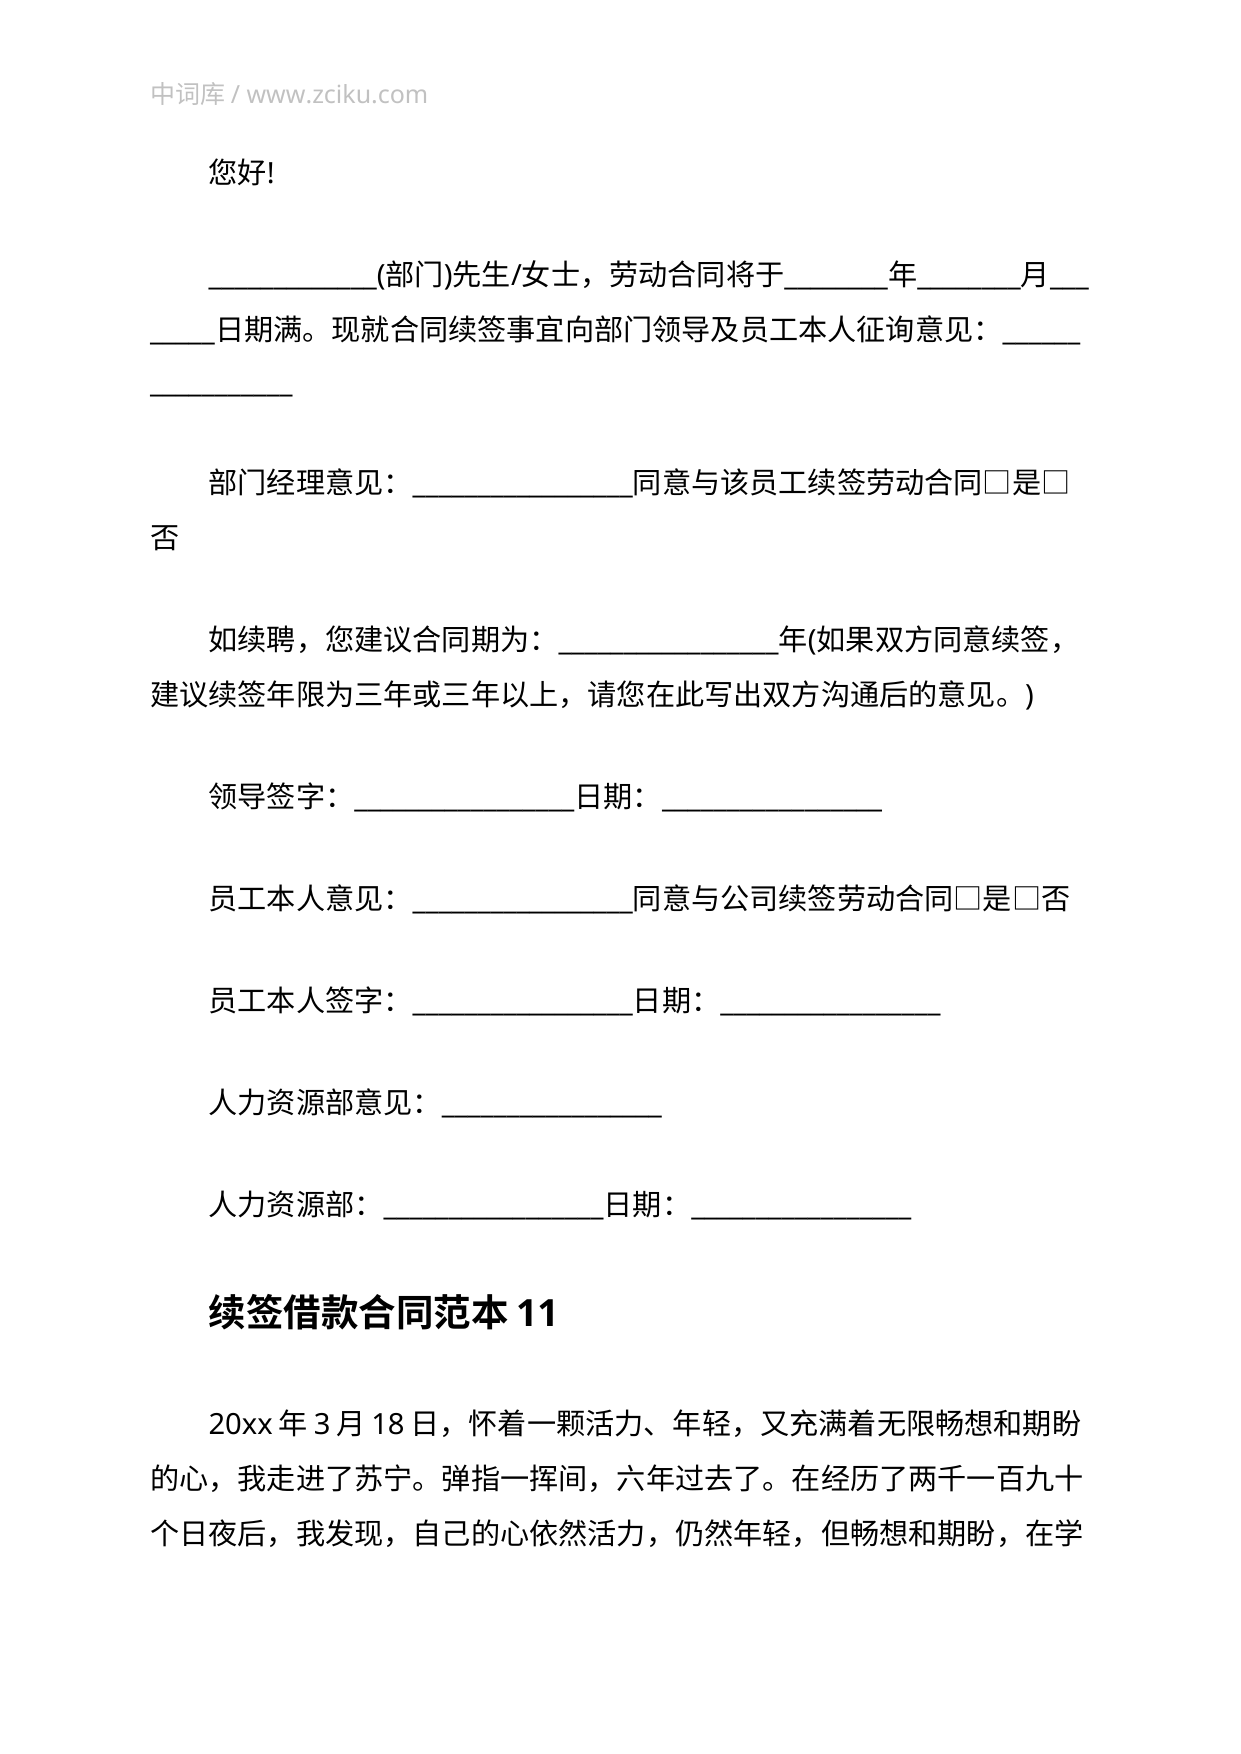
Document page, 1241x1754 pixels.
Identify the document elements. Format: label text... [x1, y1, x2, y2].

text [150, 1401, 1090, 1553]
text 续签借款合同范本11 [150, 1283, 1090, 1338]
text 人力资源部意见：_________________ [150, 1079, 1090, 1122]
text 领导签字：_________________日期：_________________ [150, 773, 1090, 816]
text _____________(部门)先生/女士，劳动合同将于________年________月________日期满。现就合同续签事宜向部门领导及员工本人征询意见：_________________ [150, 252, 1090, 401]
text 如续聘，您建议合同期为：_________________年(如果双方同意续签，建议续签年限为三年或三年以上，请您在此写出双方沟通后的意见。) [150, 616, 1090, 714]
text 员工本人意见：_________________同意与公司续签劳动合同□是□否 [150, 875, 1090, 918]
text 人力资源部：_________________日期：_________________ [150, 1181, 1090, 1224]
text 部门经理意见：_________________同意与该员工续签劳动合同□是□否 [150, 460, 1090, 557]
text 员工本人签字：_________________日期：_________________ [150, 977, 1090, 1020]
text 您好! [150, 150, 1090, 192]
